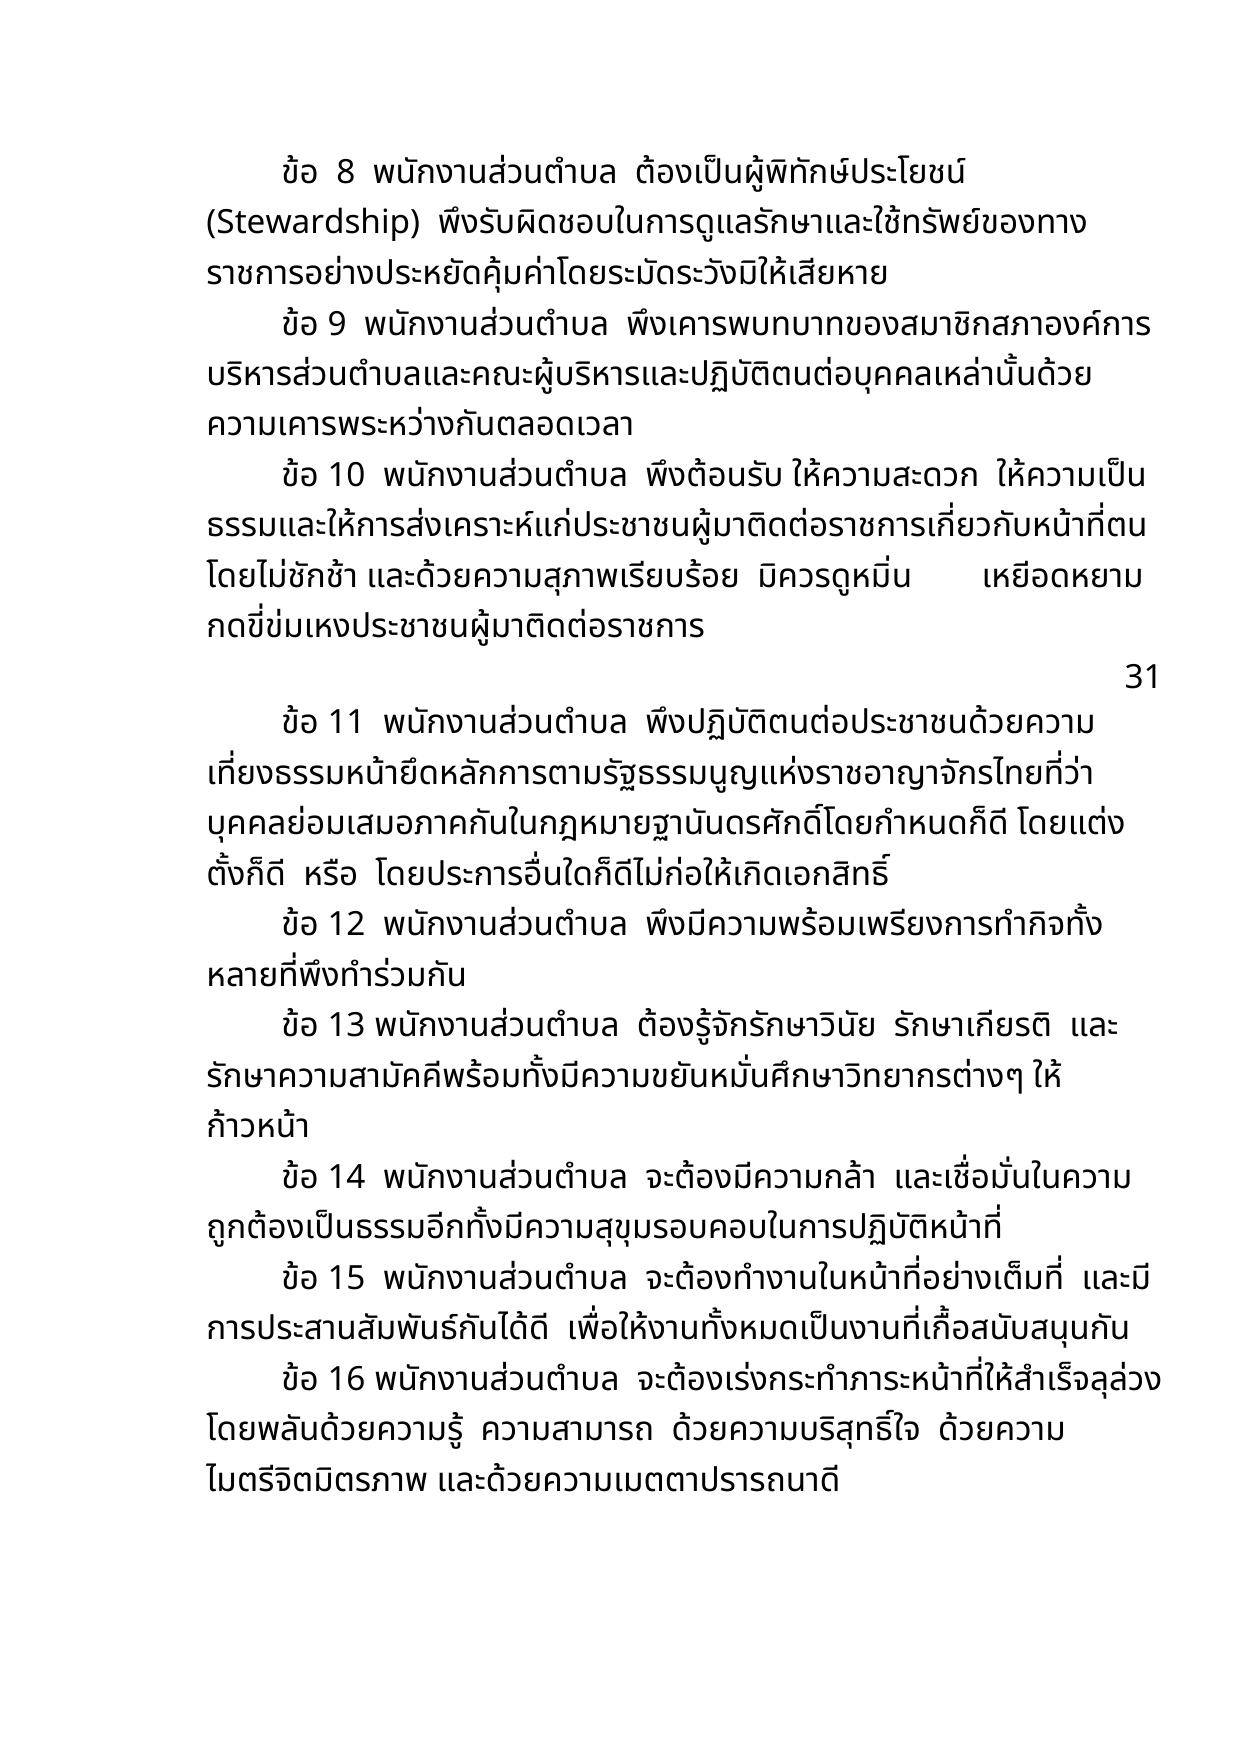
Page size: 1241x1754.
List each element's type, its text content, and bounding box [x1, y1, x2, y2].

text ข้อ 11 พนักงานส่วนตำบล พึงปฏิบัติตนต่อประชาชนด้วยความเที่ยงธรรมหน้ายึดหลักการตามรัฐธรรมนูญแห่งราชอาญาจักรไทยที่ว่าบุคคลย่อมเสมอภาคกันในกฎหมายฐานันดรศักดิ์โดยกำหนดก็ดี โดยแต่งตั้งก็ดี หรือ โดยประการอื่นใดก็ดีไม่ก่อให้เกิดเอกสิทธิ์ [206, 698, 1162, 900]
text ข้อ 13 พนักงานส่วนตำบล ต้องรู้จักรักษาวินัย รักษาเกียรติ และรักษาความสามัคคีพร้อมทั้งมีความขยันหมั่นศึกษาวิทยากรต่างๆ ให้ก้าวหน้า [206, 1001, 1162, 1152]
text ข้อ 8 พนักงานส่วนตำบล ต้องเป็นผู้พิทักษ์ประโยชน์ (Stewardship) พึงรับผิดชอบในการดูแลรักษาและใช้ทรัพย์ของทางราชการอย่างประหยัดคุ้มค่าโดยระมัดระวังมิให้เสียหาย [206, 148, 1162, 299]
text ข้อ 15 พนักงานส่วนตำบล จะต้องทำงานในหน้าที่อย่างเต็มที่ และมีการประสานสัมพันธ์กันได้ดี เพื่อให้งานทั้งหมดเป็นงานที่เกื้อสนับสนุนกัน [206, 1253, 1162, 1354]
text ข้อ 12 พนักงานส่วนตำบล พึงมีความพร้อมเพรียงการทำกิจทั้งหลายที่พึงทำร่วมกัน [206, 900, 1162, 1001]
text ข้อ 14 พนักงานส่วนตำบล จะต้องมีความกล้า และเชื่อมั่นในความถูกต้องเป็นธรรมอีกทั้งมีความสุขุมรอบคอบในการปฏิบัติหน้าที่ [206, 1152, 1162, 1253]
text 31 [206, 653, 1162, 698]
text ข้อ 10 พนักงานส่วนตำบล พึงต้อนรับ ให้ความสะดวก ให้ความเป็นธรรมและให้การส่งเคราะห์แก่ประชาชนผู้มาติดต่อราชการเกี่ยวกับหน้าที่ตน โดยไม่ชักช้า และด้วยความสุภาพเรียบร้อย มิควรดูหมิ่น เหยีอดหยาม กดขี่ข่มเหงประชาชนผู้มาติดต่อราชการ [206, 451, 1162, 653]
text ข้อ 16 พนักงานส่วนตำบล จะต้องเร่งกระทำภาระหน้าที่ให้สำเร็จลุล่วงโดยพลันด้วยความรู้ ความสามารถ ด้วยความบริสุทธิ์ใจ ด้วยความไมตรีจิตมิตรภาพ และด้วยความเมตตาปรารถนาดี [206, 1354, 1162, 1506]
text ข้อ 9 พนักงานส่วนตำบล พึงเคารพบทบาทของสมาชิกสภาองค์การบริหารส่วนตำบลและคณะผู้บริหารและปฏิบัติตนต่อบุคคลเหล่านั้นด้วยความเคารพระหว่างกันตลอดเวลา [206, 299, 1162, 451]
